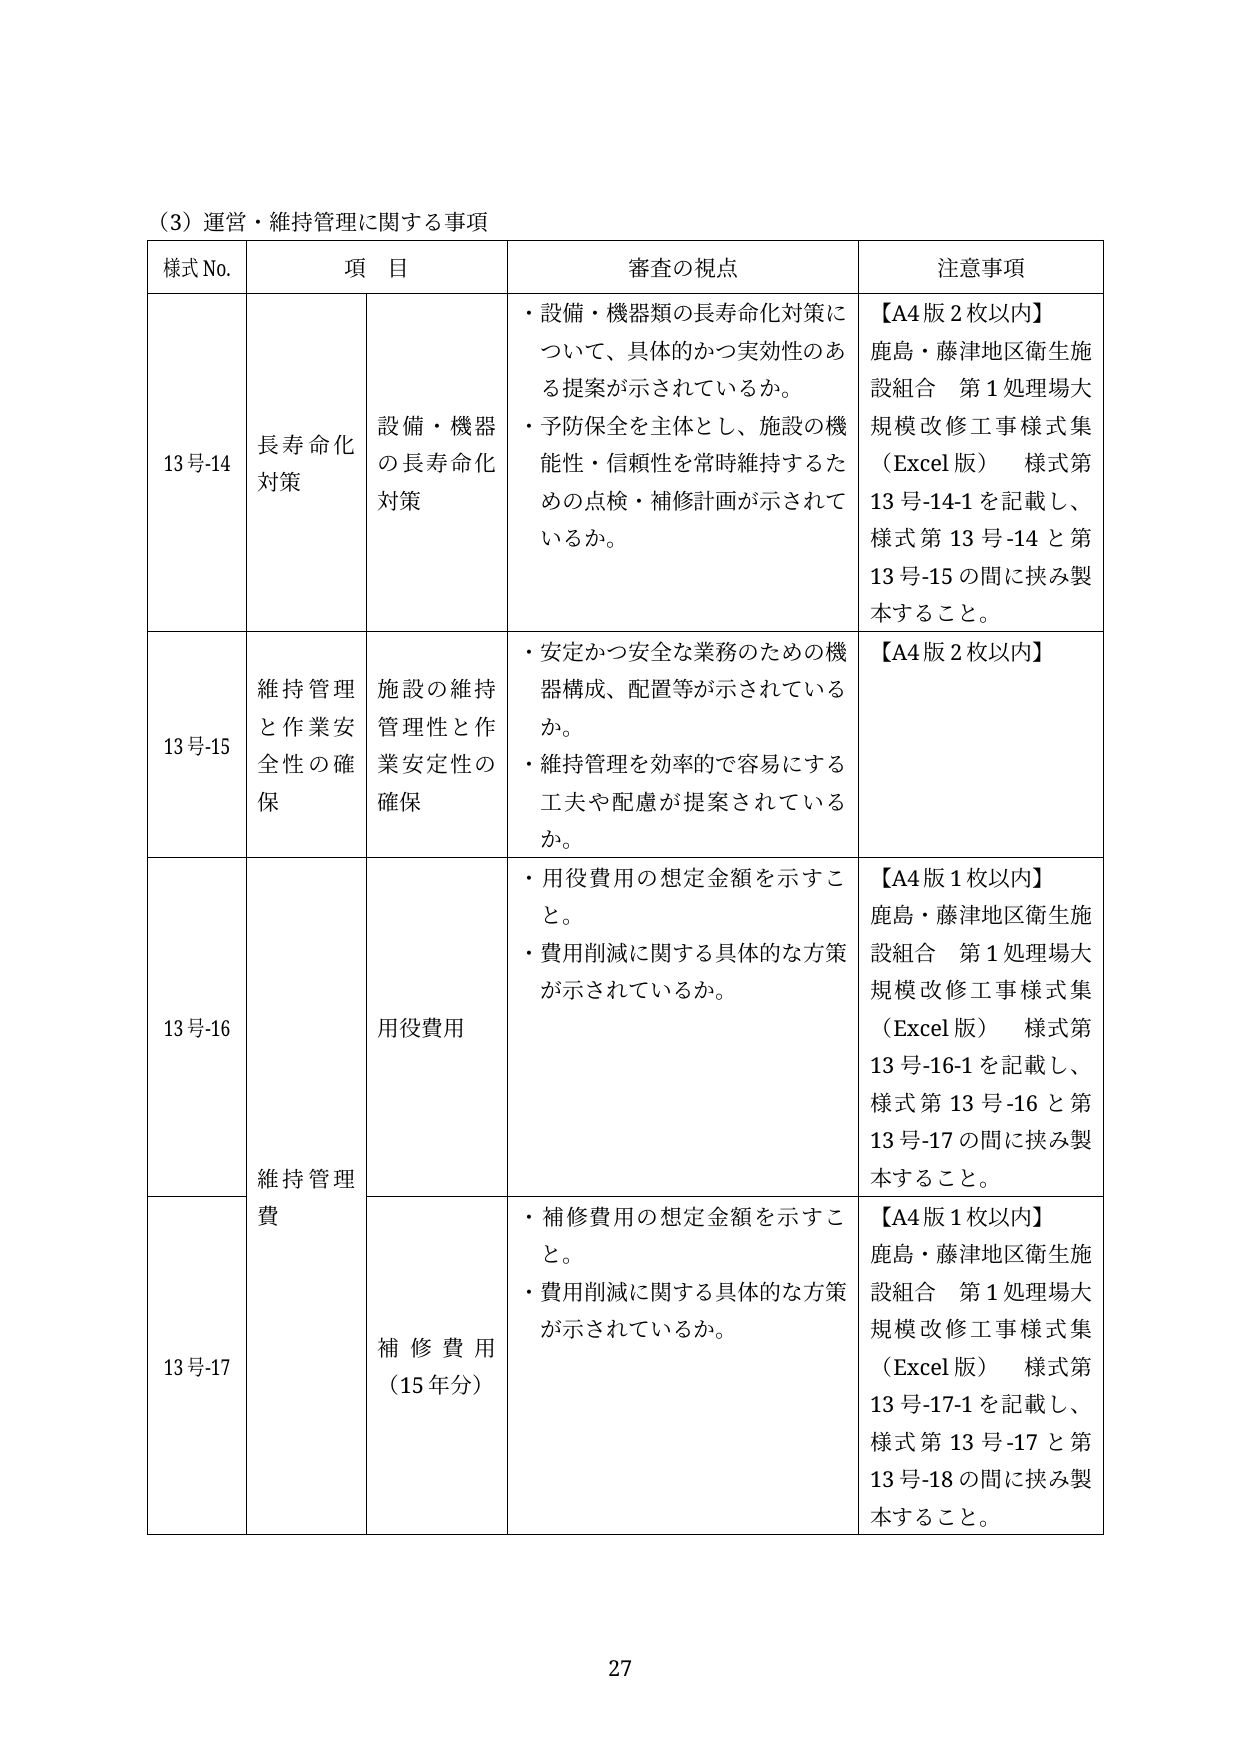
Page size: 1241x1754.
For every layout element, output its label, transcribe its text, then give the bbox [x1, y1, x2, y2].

table_cell 【A4版1枚以内】 鹿島・藤津地区衛生施設組合 第1処理場大規模改修工事様式集（Excel版） 様式第13号-17-1を記載し、様式第13号-17と第13号-18の間に挟み製本すること。 [859, 1197, 1103, 1534]
table_cell ・補修費用の想定金額を示すこと。 ・費用削減に関する具体的な方策が示されているか。 [508, 1197, 858, 1534]
table_header 様式No. [148, 241, 246, 293]
table_cell 【A4版1枚以内】 鹿島・藤津地区衛生施設組合 第1処理場大規模改修工事様式集（Excel版） 様式第13号-16-1を記載し、様式第13号-16と第13号-17の間に挟み製本すること。 [859, 858, 1103, 1196]
table_cell ・用役費用の想定金額を示すこと。 ・費用削減に関する具体的な方策が示されているか。 [508, 858, 858, 1196]
table_cell 13号-17 [148, 1197, 246, 1534]
table_cell 13号-16 [148, 858, 246, 1196]
table_cell 維持管理費 [247, 858, 366, 1534]
table_cell ・安定かつ安全な業務のための機器構成、配置等が示されているか。 ・維持管理を効率的で容易にする工夫や配慮が提案されているか。 [508, 632, 858, 857]
table_cell 13号-14 [148, 294, 246, 631]
table_cell 13号-15 [148, 632, 246, 857]
table_cell 維持管理と作業安全性の確保 [247, 632, 366, 857]
table_cell 施設の維持管理性と作業安定性の確保 [367, 632, 507, 857]
table_header 注意事項 [859, 241, 1103, 293]
table_header 審査の視点 [508, 241, 858, 293]
table_cell ・設備・機器類の長寿命化対策について、具体的かつ実効性のある提案が示されているか。 ・予防保全を主体とし、施設の機能性・信頼性を常時維持するための点検・補修計画が示されているか。 [508, 294, 858, 631]
table_cell 補修費用（15年分） [367, 1197, 507, 1534]
table_cell 設備・機器の長寿命化対策 [367, 294, 507, 631]
table_header 項 目 [247, 241, 507, 293]
table_cell 用役費用 [367, 858, 507, 1196]
text （3）運営・維持管理に関する事項 [148, 202, 1092, 239]
table_cell 【A4版2枚以内】 [859, 632, 1103, 857]
table_cell 長寿命化対策 [247, 294, 366, 631]
table_cell 【A4版2枚以内】 鹿島・藤津地区衛生施設組合 第1処理場大規模改修工事様式集（Excel版） 様式第13号-14-1を記載し、様式第13号-14と第13号-15の間に挟み製本すること。 [859, 294, 1103, 631]
